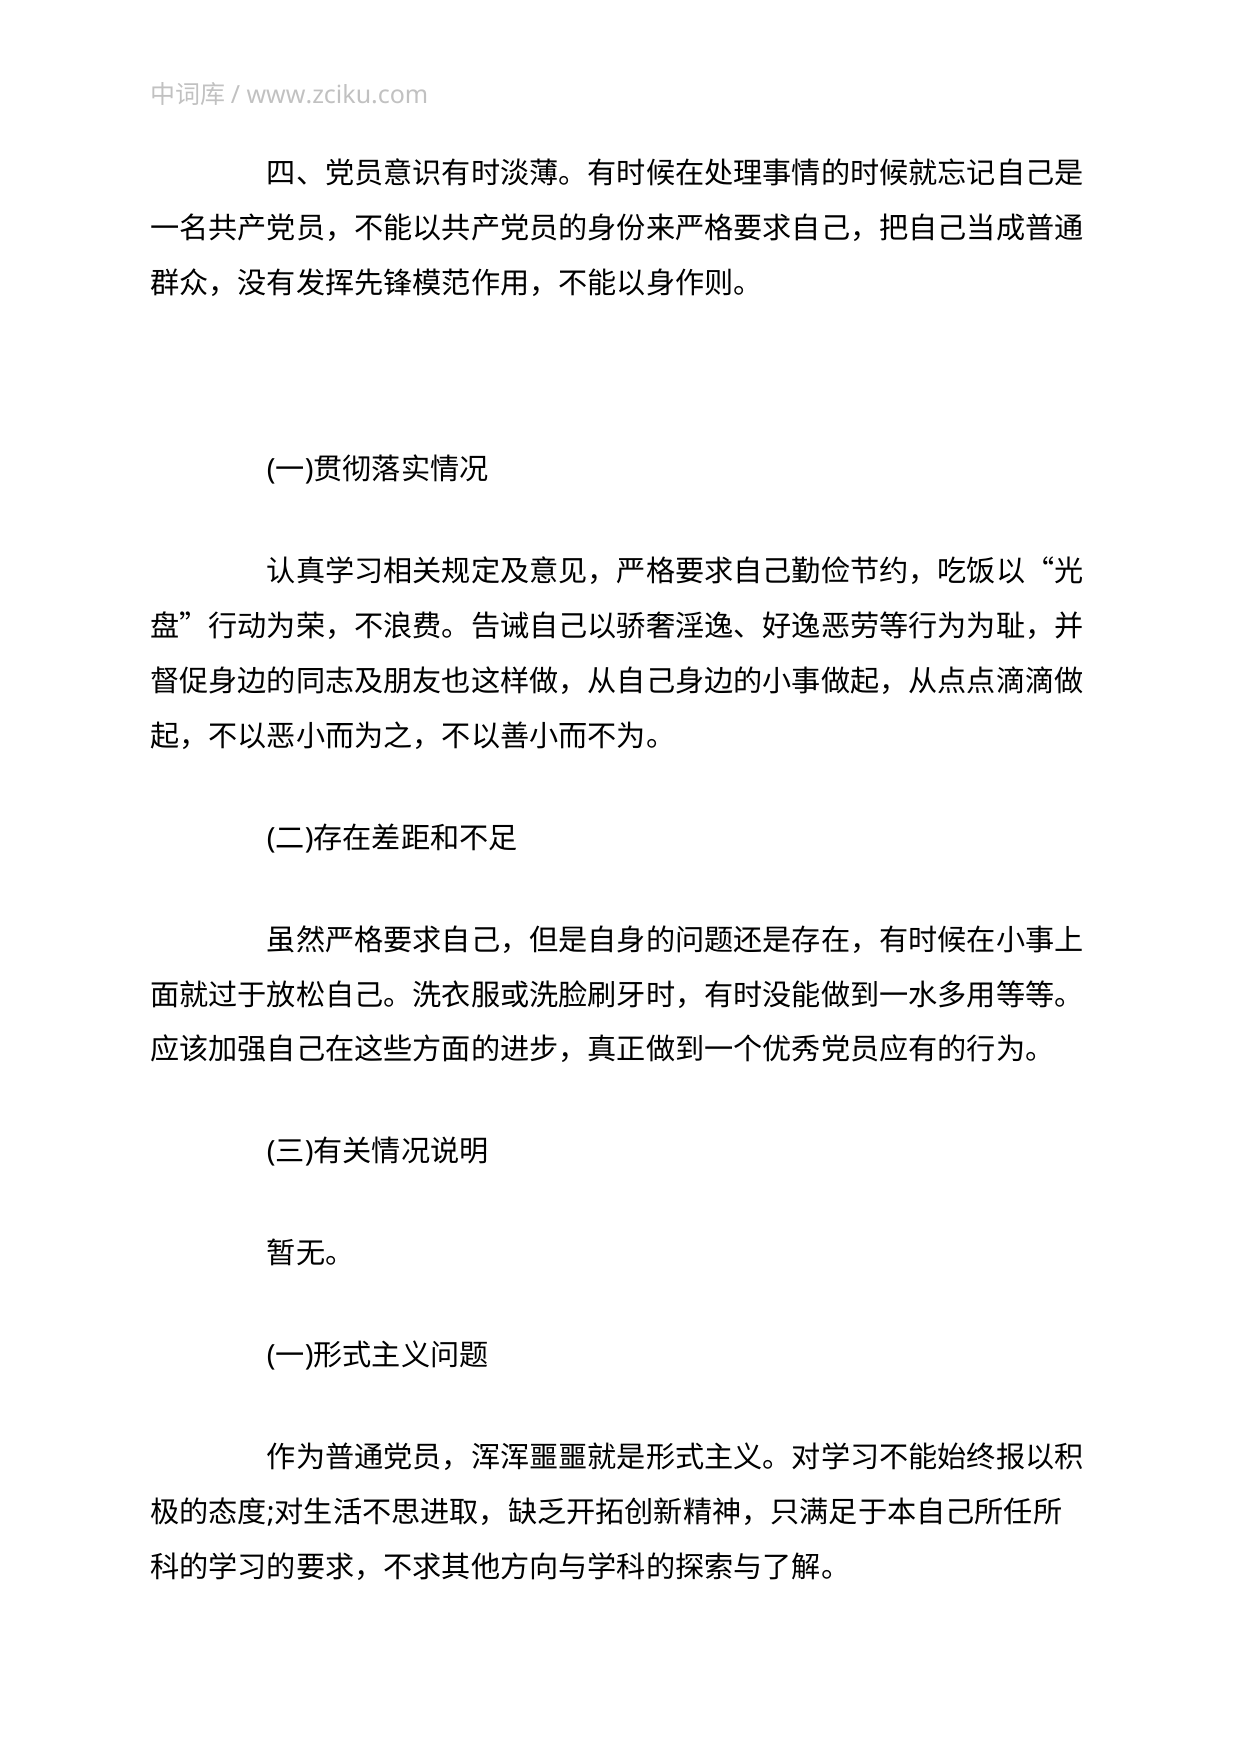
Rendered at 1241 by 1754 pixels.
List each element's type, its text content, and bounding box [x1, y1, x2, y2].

text 作为普通党员，浑浑噩噩就是形式主义。对学习不能始终报以积极的态度;对生活不思进取，缺乏开拓创新精神，只满足于本自己所任所科的学习的要求，不求其他方向与学科的探索与了解。 [150, 1433, 1090, 1586]
text 虽然严格要求自己，但是自身的问题还是存在，有时候在小事上面就过于放松自己。洗衣服或洗脸刷牙时，有时没能做到一水多用等等。应该加强自己在这些方面的进步，真正做到一个优秀党员应有的行为。 [150, 916, 1090, 1068]
text (一)形式主义问题 [150, 1331, 1090, 1374]
text (二)存在差距和不足 [150, 814, 1090, 857]
text 认真学习相关规定及意见，严格要求自己勤俭节约，吃饭以“光盘”行动为荣，不浪费。告诫自己以骄奢淫逸、好逸恶劳等行为为耻，并督促身边的同志及朋友也这样做，从自己身边的小事做起，从点点滴滴做起，不以恶小而为之，不以善小而不为。 [150, 548, 1090, 755]
text (一)贯彻落实情况 [150, 446, 1090, 488]
text 四、党员意识有时淡薄。有时候在处理事情的时候就忘记自己是一名共产党员，不能以共产党员的身份来严格要求自己，把自己当成普通群众，没有发挥先锋模范作用，不能以身作则。 [150, 150, 1090, 302]
text (三)有关情况说明 [150, 1128, 1090, 1170]
text 暂无。 [150, 1230, 1090, 1272]
